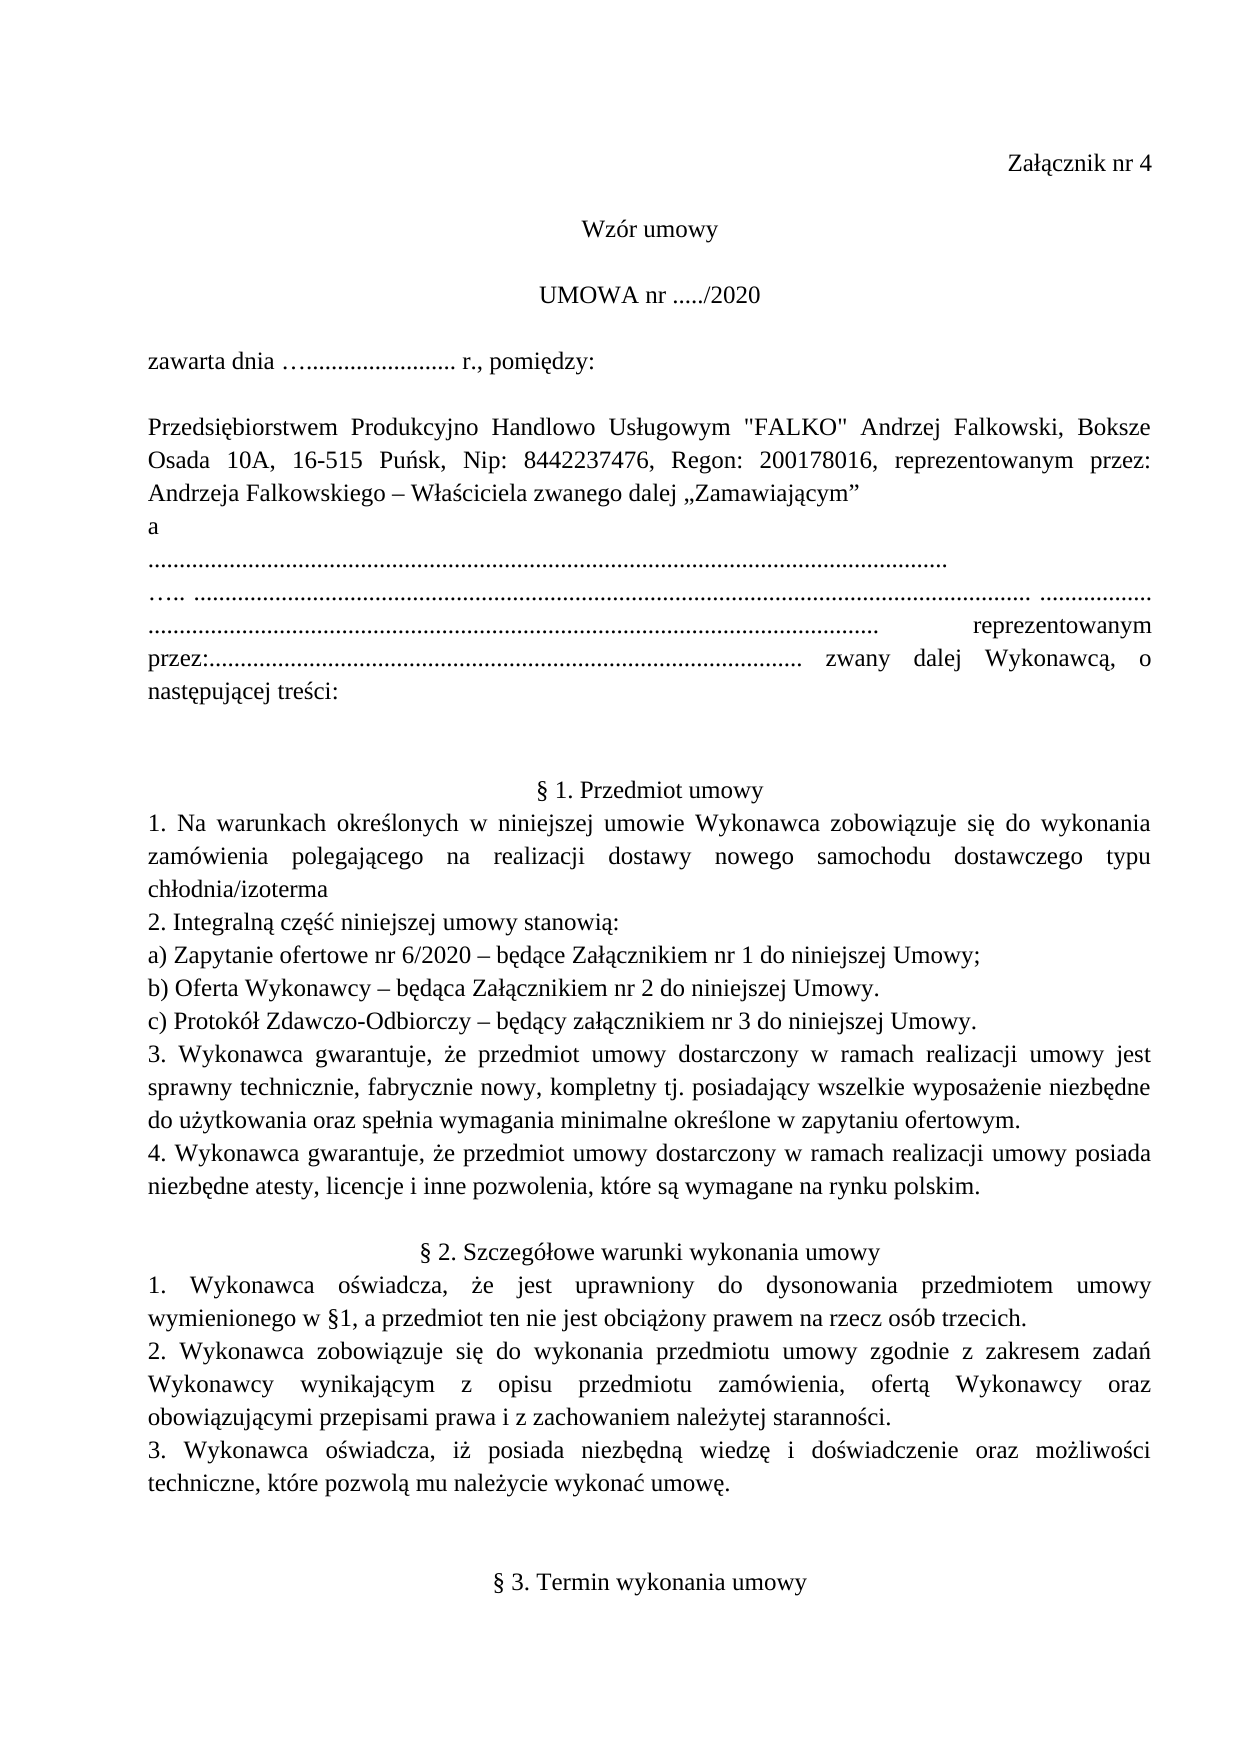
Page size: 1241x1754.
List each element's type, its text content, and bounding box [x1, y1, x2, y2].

text Załącznik nr 4 [148, 148, 1152, 176]
text zawarta dnia …........................ r., pomiędzy: [148, 346, 1152, 374]
text 1. Na warunkach określonych w niniejszej umowie Wykonawca zobowiązuje się do wykonania zamówienia polegającego na realizacji dostawy nowego samochodu dostawczego typu chłodnia/izoterma [148, 808, 1152, 903]
text 4. Wykonawca gwarantuje, że przedmiot umowy dostarczony w ramach realizacji umowy posiada niezbędne atesty, licencje i inne pozwolenia, które są wymagane na rynku polskim. [148, 1138, 1152, 1200]
text a [148, 511, 1152, 539]
text Wzór umowy [148, 214, 1152, 242]
text a) Zapytanie ofertowe nr 6/2020 – będące Załącznikiem nr 1 do niniejszej Umowy; [148, 940, 1152, 969]
text § 1. Przedmiot umowy [148, 775, 1152, 804]
text 3. Wykonawca oświadcza, iż posiada niezbędną wiedzę i doświadczenie oraz możliwości techniczne, które pozwolą mu należycie wykonać umowę. [148, 1435, 1152, 1497]
text § 3. Termin wykonania umowy [148, 1567, 1152, 1596]
text 2. Wykonawca zobowiązuje się do wykonania przedmiotu umowy zgodnie z zakresem zadań Wykonawcy wynikającym z opisu przedmiotu zamówienia, ofertą Wykonawcy oraz obowiązującymi przepisami prawa i z zachowaniem należytej staranności. [148, 1336, 1152, 1431]
text § 2. Szczegółowe warunki wykonania umowy [148, 1237, 1152, 1266]
text Przedsiębiorstwem Produkcyjno Handlowo Usługowym "FALKO" Andrzej Falkowski, Boksze Osada 10A, 16-515 Puńsk, Nip: 8442237476, Regon: 200178016, reprezentowanym przez: Andrzeja Falkowskiego – Właściciela zwanego dalej „Zamawiającym” [148, 412, 1152, 507]
text 1. Wykonawca oświadcza, że jest uprawniony do dysonowania przedmiotem umowy wymienionego w §1, a przedmiot ten nie jest obciążony prawem na rzecz osób trzecich. [148, 1270, 1152, 1332]
text UMOWA nr ...../2020 [148, 280, 1152, 308]
text 3. Wykonawca gwarantuje, że przedmiot umowy dostarczony w ramach realizacji umowy jest sprawny technicznie, fabrycznie nowy, kompletny tj. posiadający wszelkie wyposażenie niezbędne do użytkowania oraz spełnia wymagania minimalne określone w zapytaniu ofertowym. [148, 1039, 1152, 1134]
text ................................................................................................................................….. ...................................................................................................................................... ....................................................................................................................................... reprezentowanym przez:............................................................................................... zwany dalej Wykonawcą, o następującej treści: [148, 544, 1152, 705]
text 2. Integralną część niniejszej umowy stanowią: [148, 907, 1152, 936]
text c) Protokół Zdawczo-Odbiorczy – będący załącznikiem nr 3 do niniejszej Umowy. [148, 1006, 1152, 1035]
text b) Oferta Wykonawcy – będąca Załącznikiem nr 2 do niniejszej Umowy. [148, 973, 1152, 1002]
